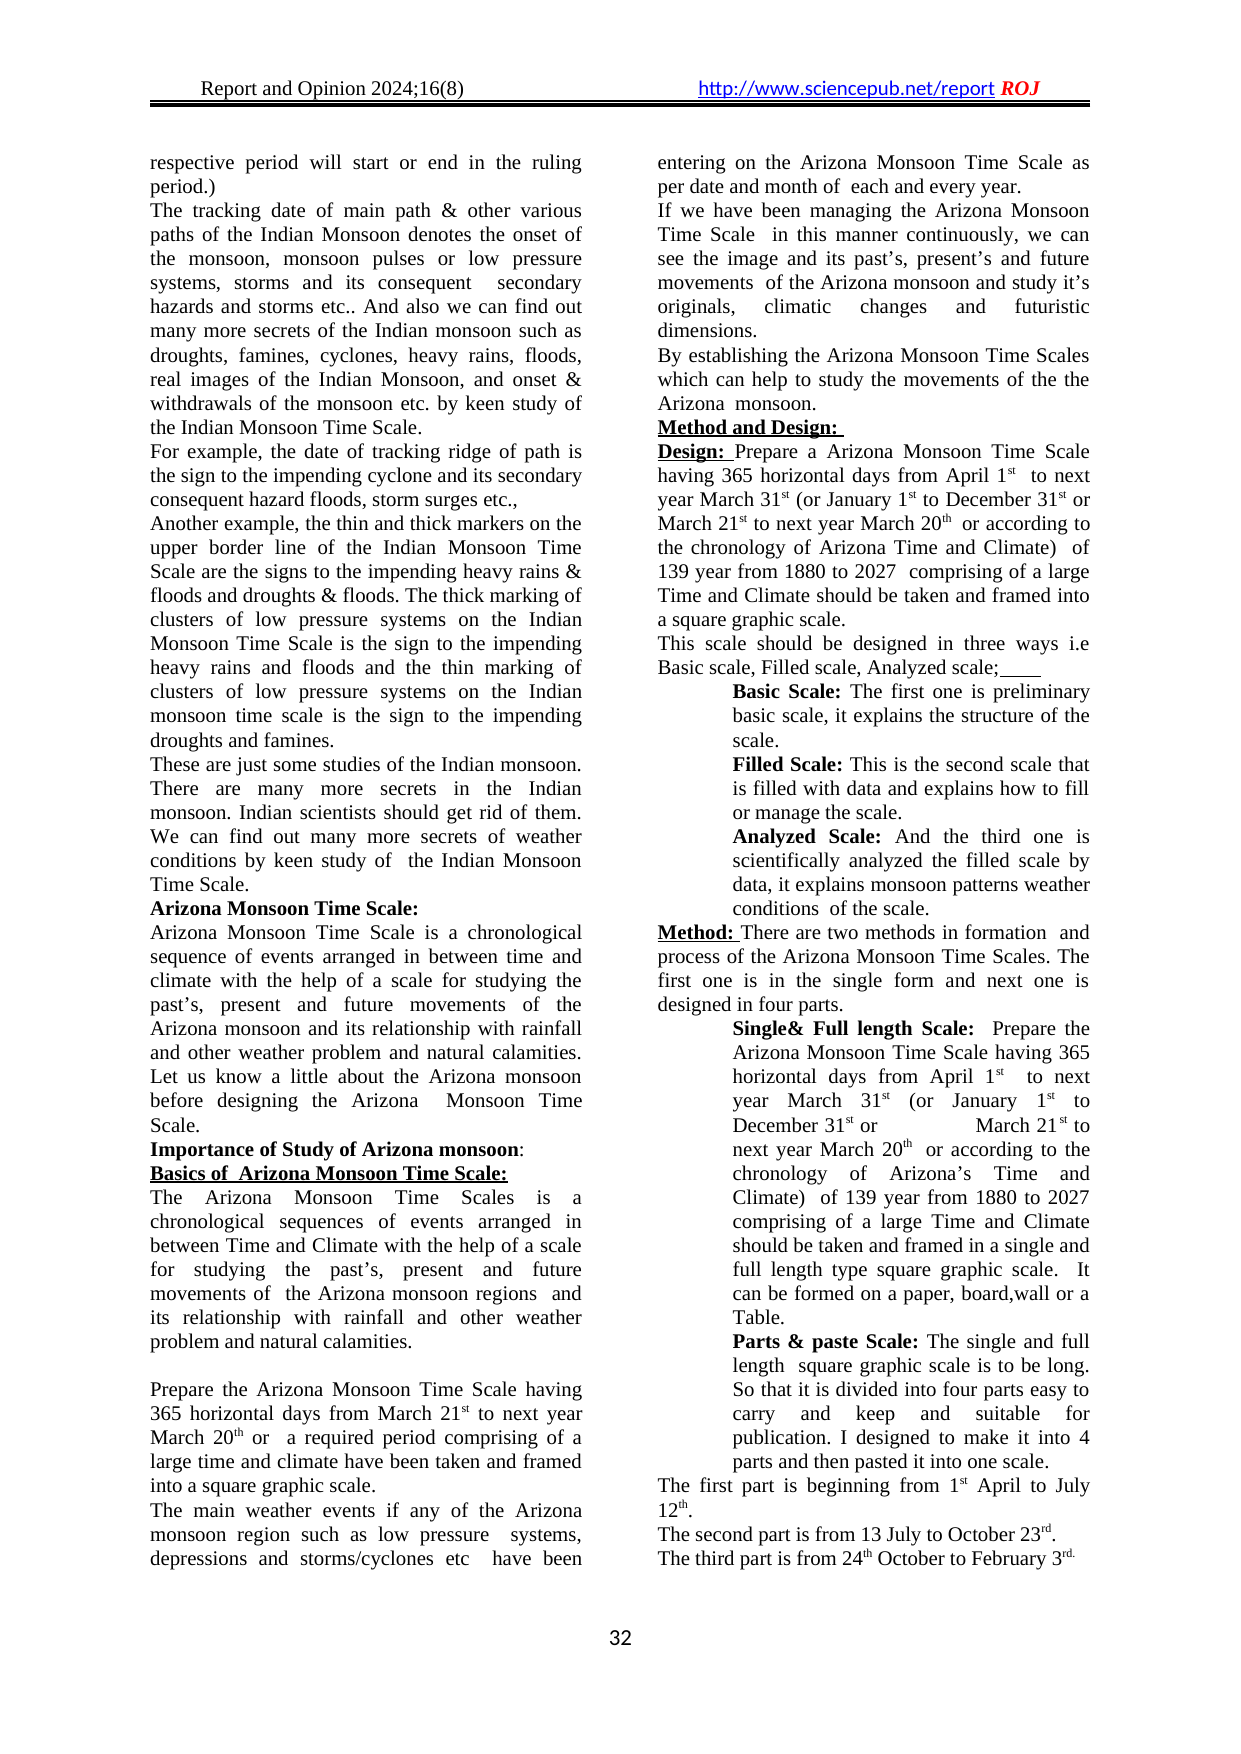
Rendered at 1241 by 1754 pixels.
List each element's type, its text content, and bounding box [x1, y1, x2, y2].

text Arizona Monsoon Time Scale is a chronological sequence of events arranged in between time and climate with the help of a scale for studying the past’s, present and future movements of the Arizona monsoon and its relationship with rainfall and other weather problem and natural calamities. Let us know a little about the Arizona monsoon before designing the Arizona Monsoon Time Scale. [150, 920, 582, 1137]
text Analyzed Scale: And the third one is scientifically analyzed the filled scale by data, it explains monsoon patterns weather conditions of the scale. [732, 824, 1090, 920]
text This scale should be designed in three ways i.e Basic scale, Filled scale, Analyzed scale; [657, 631, 1090, 679]
text Basic Scale: The first one is preliminary basic scale, it explains the structure of the scale. [732, 679, 1090, 752]
text The main weather events if any of the Arizona monsoon region such as low pressure systems, depressions and storms/cyclones etc have been entering on the Arizona Monsoon Time Scale as per date and month of each and every year. [150, 1497, 582, 1570]
text The tracking date of main path & other various paths of the Indian Monsoon denotes the onset of the monsoon, monsoon pulses or low pressure systems, storms and its consequent secondary hazards and storms etc.. And also we can find out many more secrets of the Indian monsoon such as droughts, famines, cyclones, heavy rains, floods, real images of the Indian Monsoon, and onset & withdrawals of the monsoon etc. by keen study of the Indian Monsoon Time Scale. [150, 198, 582, 439]
text By establishing the Arizona Monsoon Time Scales which can help to study the movements of the the Arizona monsoon. [657, 342, 1090, 415]
text Parts & paste Scale: The single and full length square graphic scale is to be long. So that it is divided into four parts easy to carry and keep and suitable for publication. I designed to make it into 4 parts and then pasted it into one scale. [732, 1329, 1090, 1473]
text If we have been managing the Arizona Monsoon Time Scale in this manner continuously, we can see the image and its past’s, present’s and future movements of the Arizona monsoon and study it’s originals, climatic changes and futuristic dimensions. [657, 198, 1090, 342]
text Filled Scale: This is the second scale that is filled with data and explains how to fill or manage the scale. [732, 752, 1090, 824]
text The first part is beginning from 1st April to July 12th. [657, 1473, 1090, 1522]
text Single& Full length Scale: Prepare the Arizona Monsoon Time Scale having 365 horizontal days from April 1st to next year March 31st (or January 1st to December 31st or March 21st to next year March 20th or according to the chronology of Arizona’s Time and Climate) of 139 year from 1880 to 2027 comprising of a large Time and Climate should be taken and framed in a single and full length type square graphic scale. It can be formed on a paper, board,wall or a Table. [732, 1016, 1090, 1329]
text The third part is from 24th October to February 3rd. [657, 1546, 1090, 1570]
text Method: There are two methods in formation and process of the Arizona Monsoon Time Scales. The first one is in the single form and next one is designed in four parts. [657, 920, 1090, 1016]
text Prepare the Arizona Monsoon Time Scale having 365 horizontal days from March 21st to next year March 20th or a required period comprising of a large time and climate have been taken and framed into a square graphic scale. [150, 1377, 582, 1497]
text These are just some studies of the Indian monsoon. There are many more secrets in the Indian monsoon. Indian scientists should get rid of them. We can find out many more secrets of weather conditions by keen study of the Indian Monsoon Time Scale. [150, 752, 582, 896]
text Arizona Monsoon Time Scale: [150, 896, 582, 920]
text The main weather events if any of the Arizona monsoon region such as low pressure systems, depressions and storms/cyclones etc have been entering on the Arizona Monsoon Time Scale as per date and month of each and every year. [657, 150, 1090, 198]
text The second part is from 13 July to October 23rd. [657, 1522, 1090, 1546]
text Design: Prepare a Arizona Monsoon Time Scale having 365 horizontal days from April 1st to next year March 31st (or January 1st to December 31st or March 21st to next year March 20th or according to the chronology of Arizona Time and Climate) of 139 year from 1880 to 2027 comprising of a large Time and Climate should be taken and framed into a square graphic scale. [657, 439, 1090, 631]
text Basics of Arizona Monsoon Time Scale: [150, 1161, 582, 1185]
text Method and Design: [657, 415, 1090, 439]
text The Arizona Monsoon Time Scales is a chronological sequences of events arranged in between Time and Climate with the help of a scale for studying the past’s, present and future movements of the Arizona monsoon regions and its relationship with rainfall and other weather problem and natural calamities. [150, 1185, 582, 1353]
text Another example, the thin and thick markers on the upper border line of the Indian Monsoon Time Scale are the signs to the impending heavy rains & floods and droughts & floods. The thick marking of clusters of low pressure systems on the Indian Monsoon Time Scale is the sign to the impending heavy rains and floods and the thin marking of clusters of low pressure systems on the Indian monsoon time scale is the sign to the impending droughts and famines. [150, 511, 582, 752]
text Importance of Study of Arizona monsoon: [150, 1137, 582, 1161]
text For example, the date of tracking ridge of path is the sign to the impending cyclone and its secondary consequent hazard floods, storm surges etc., [150, 439, 582, 511]
